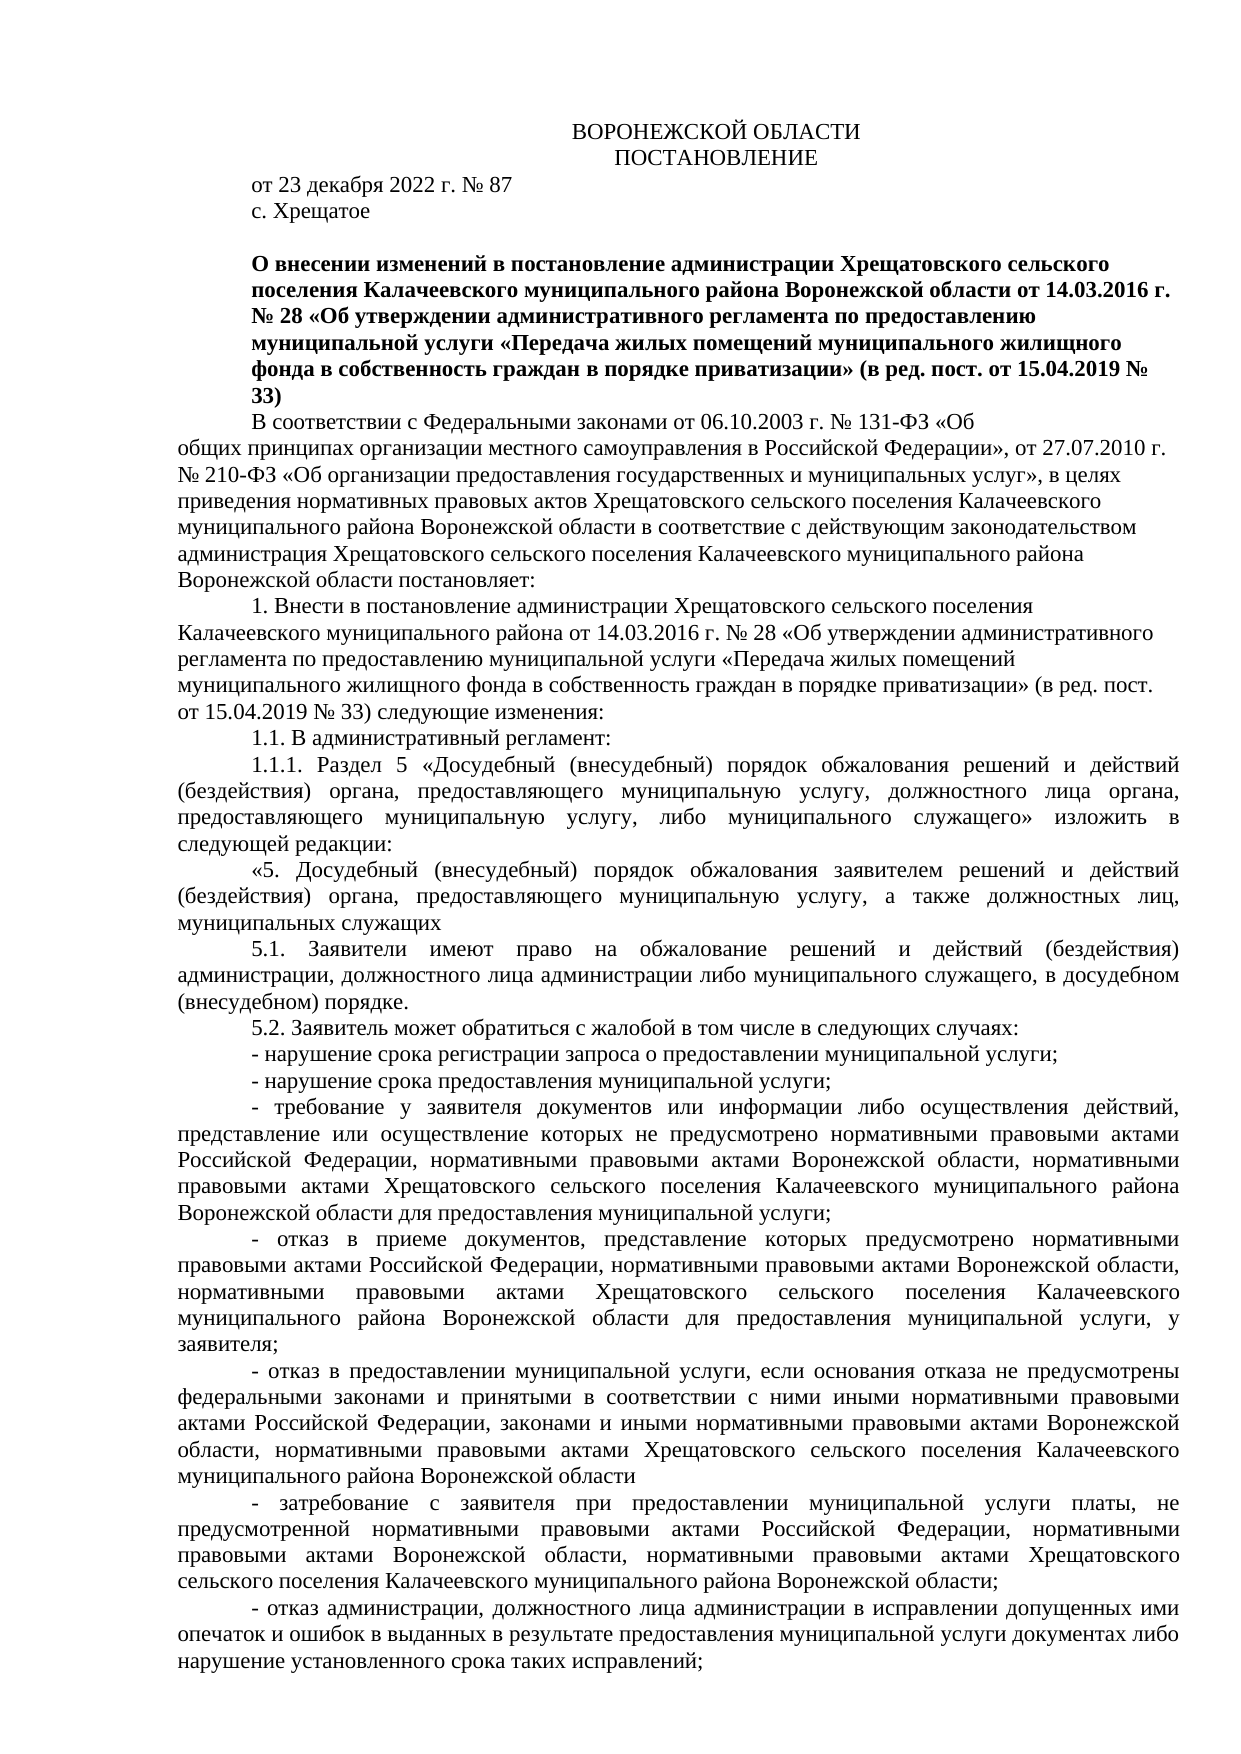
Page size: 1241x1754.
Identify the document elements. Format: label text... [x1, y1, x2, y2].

text - отказ в предоставлении муниципальной услуги, если основания отказа не предусмотрены федеральными законами и принятыми в соответствии с ними иными нормативными правовыми актами Российской Федерации, законами и иными нормативными правовыми актами Воронежской области, нормативными правовыми актами Хрещатовского сельского поселения Калачеевского муниципального района Воронежской области [177, 1357, 1181, 1488]
text ПОСТАНОВЛЕНИЕ [177, 144, 1181, 171]
text - нарушение срока предоставления муниципальной услуги; [177, 1067, 1181, 1093]
text ВОРОНЕЖСКОЙ ОБЛАСТИ [177, 118, 1181, 144]
text 1. Внести в постановление администрации Хрещатовского сельского поселения Калачеевского муниципального района от 14.03.2016 г. № 28 «Об утверждении административного регламента по предоставлению муниципальной услуги «Передача жилых помещений муниципального жилищного фонда в собственность граждан в порядке приватизации» (в ред. пост. от 15.04.2019 № 33) следующие изменения: [177, 592, 1181, 724]
text В соответствии с Федеральными законами от 06.10.2003 г. № 131-ФЗ «Об [251, 408, 1181, 434]
text общих принципах организации местного самоуправления в Российской Федерации», от 27.07.2010 г. № 210-ФЗ «Об организации предоставления государственных и муниципальных услуг», в целях приведения нормативных правовых актов Хрещатовского сельского поселения Калачеевского муниципального района Воронежской области в соответствие с действующим законодательством администрация Хрещатовского сельского поселения Калачеевского муниципального района Воронежской области постановляет: [177, 434, 1181, 592]
text О внесении изменений в постановление администрации Хрещатовского сельского поселения Калачеевского муниципального района Воронежской области от 14.03.2016 г. № 28 «Об утверждении административного регламента по предоставлению муниципальной услуги «Передача жилых помещений муниципального жилищного фонда в собственность граждан в порядке приватизации» (в ред. пост. от 15.04.2019 № 33) [251, 250, 1181, 408]
text от 23 декабря 2022 г. № 87 [177, 171, 1181, 197]
text «5. Досудебный (внесудебный) порядок обжалования заявителем решений и действий (бездействия) органа, предоставляющего муниципальную услугу, а также должностных лиц, муниципальных служащих [177, 856, 1181, 935]
text с. Хрещатое [177, 197, 1181, 223]
text - требование у заявителя документов или информации либо осуществления действий, представление или осуществление которых не предусмотрено нормативными правовыми актами Российской Федерации, нормативными правовыми актами Воронежской области, нормативными правовыми актами Хрещатовского сельского поселения Калачеевского муниципального района Воронежской области для предоставления муниципальной услуги; [177, 1093, 1181, 1225]
text - отказ администрации, должностного лица администрации в исправлении допущенных ими опечаток и ошибок в выданных в результате предоставления муниципальной услуги документах либо нарушение установленного срока таких исправлений; [177, 1594, 1181, 1673]
text 5.1. Заявители имеют право на обжалование решений и действий (бездействия) администрации, должностного лица администрации либо муниципального служащего, в досудебном (внесудебном) порядке. [177, 935, 1181, 1014]
text - отказ в приеме документов, представление которых предусмотрено нормативными правовыми актами Российской Федерации, нормативными правовыми актами Воронежской области, нормативными правовыми актами Хрещатовского сельского поселения Калачеевского муниципального района Воронежской области для предоставления муниципальной услуги, у заявителя; [177, 1225, 1181, 1357]
text - затребование с заявителя при предоставлении муниципальной услуги платы, не предусмотренной нормативными правовыми актами Российской Федерации, нормативными правовыми актами Воронежской области, нормативными правовыми актами Хрещатовского сельского поселения Калачеевского муниципального района Воронежской области; [177, 1488, 1181, 1594]
text - нарушение срока регистрации запроса о предоставлении муниципальной услуги; [177, 1041, 1181, 1067]
text 1.1. В административный регламент: [177, 724, 1181, 751]
text 1.1.1. Раздел 5 «Досудебный (внесудебный) порядок обжалования решений и действий (бездействия) органа, предоставляющего муниципальную услугу, должностного лица органа, предоставляющего муниципальную услугу, либо муниципального служащего» изложить в следующей редакции: [177, 751, 1181, 856]
text 5.2. Заявитель может обратиться с жалобой в том числе в следующих случаях: [177, 1014, 1181, 1041]
